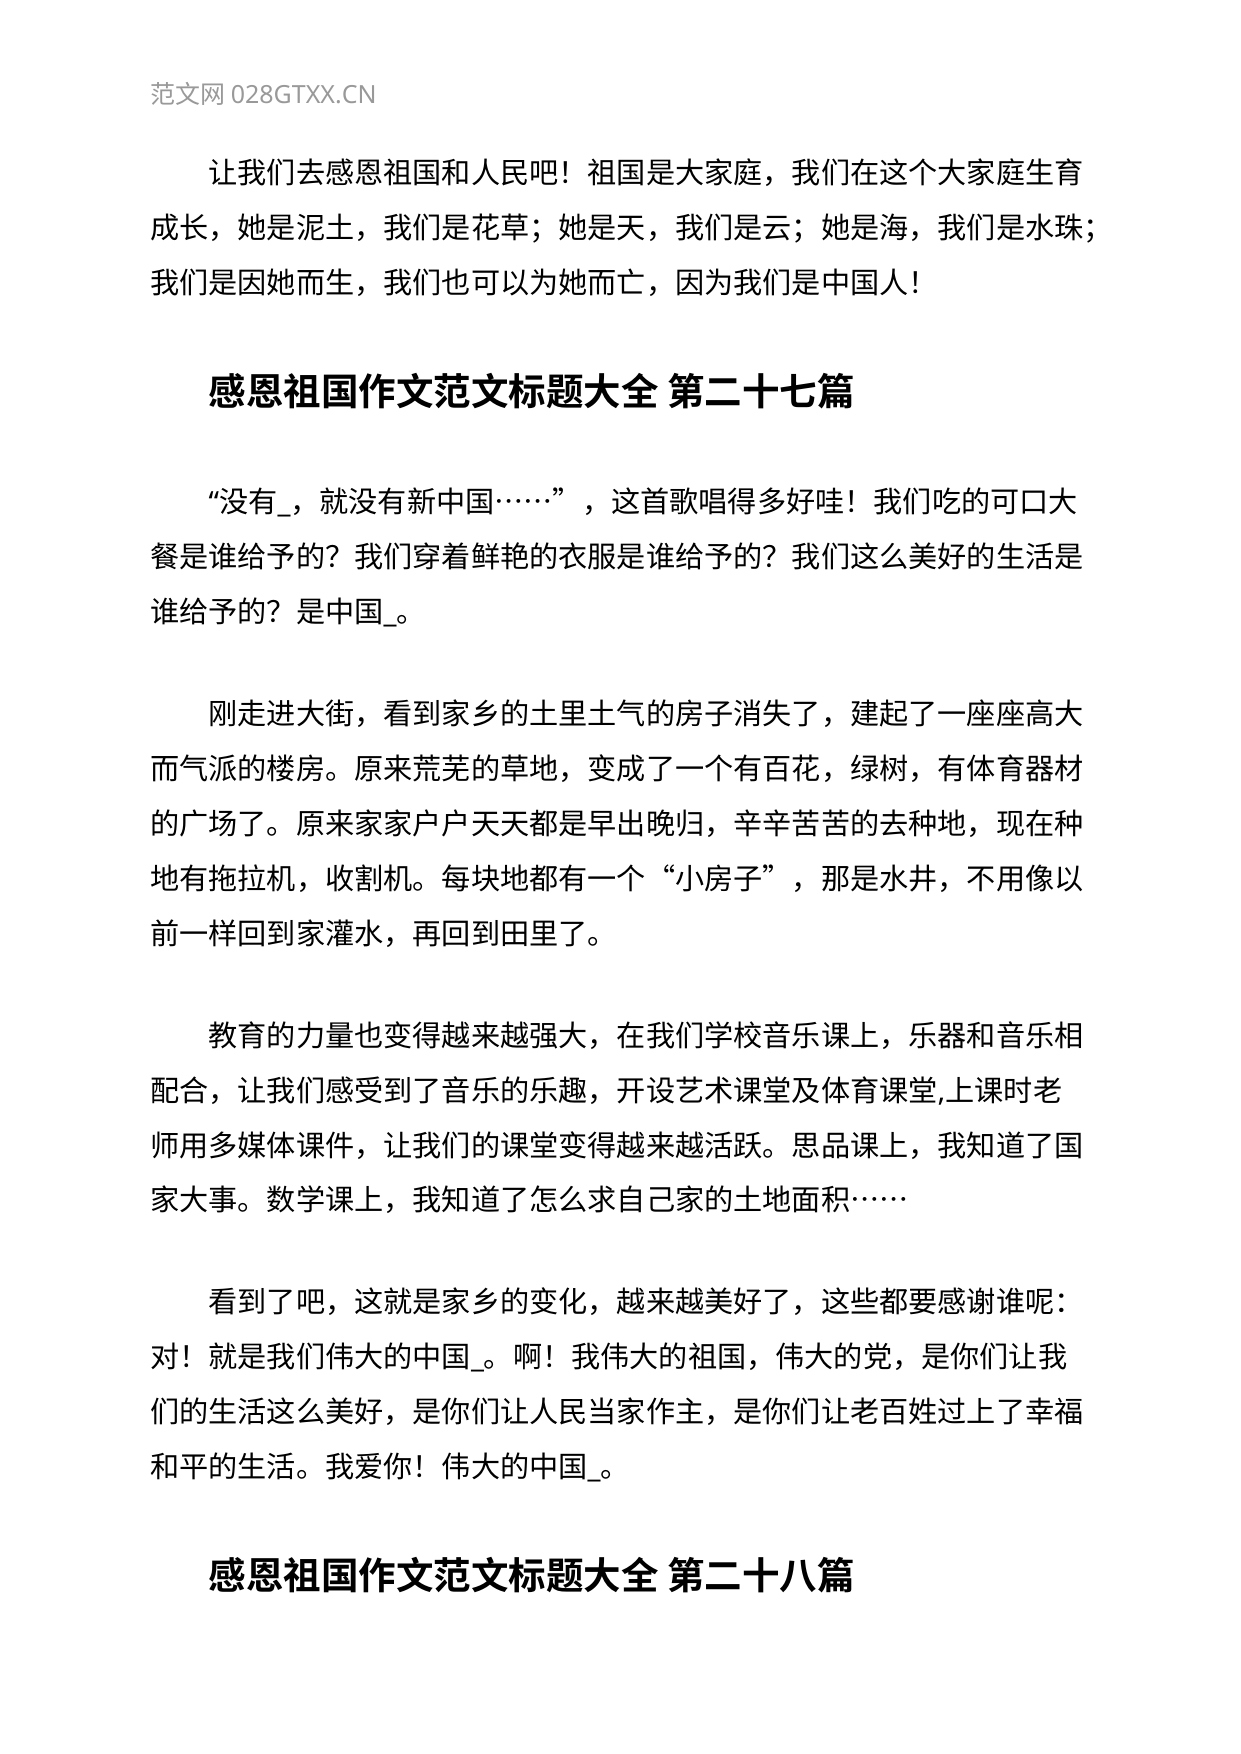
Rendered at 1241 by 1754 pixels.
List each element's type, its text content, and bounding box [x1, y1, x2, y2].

text 教育的力量也变得越来越强大，在我们学校音乐课上，乐器和音乐相配合，让我们感受到了音乐的乐趣，开设艺术课堂及体育课堂,上课时老师用多媒体课件，让我们的课堂变得越来越活跃。思品课上，我知道了国家大事。数学课上，我知道了怎么求自己家的土地面积…… [150, 1012, 1090, 1219]
text 看到了吧，这就是家乡的变化，越来越美好了，这些都要感谢谁呢：对！就是我们伟大的中国_。啊！我伟大的祖国，伟大的党，是你们让我们的生活这么美好，是你们让人民当家作主，是你们让老百姓过上了幸福和平的生活。我爱你！伟大的中国_。 [150, 1279, 1090, 1486]
text 感恩祖国作文范文标题大全 第二十七篇 [150, 362, 1090, 416]
text 让我们去感恩祖国和人民吧！祖国是大家庭，我们在这个大家庭生育成长，她是泥土，我们是花草；她是天，我们是云；她是海，我们是水珠；我们是因她而生，我们也可以为她而亡，因为我们是中国人！ [150, 150, 1090, 302]
text “没有_，就没有新中国……”，这首歌唱得多好哇！我们吃的可口大餐是谁给予的？我们穿着鲜艳的衣服是谁给予的？我们这么美好的生活是谁给予的？是中国_。 [150, 479, 1090, 631]
text 感恩祖国作文范文标题大全 第二十八篇 [150, 1546, 1090, 1600]
text 刚走进大街，看到家乡的土里土气的房子消失了，建起了一座座高大而气派的楼房。原来荒芜的草地，变成了一个有百花，绿树，有体育器材的广场了。原来家家户户天天都是早出晚归，辛辛苦苦的去种地，现在种地有拖拉机，收割机。每块地都有一个“小房子”，那是水井，不用像以前一样回到家灌水，再回到田里了。 [150, 691, 1090, 953]
